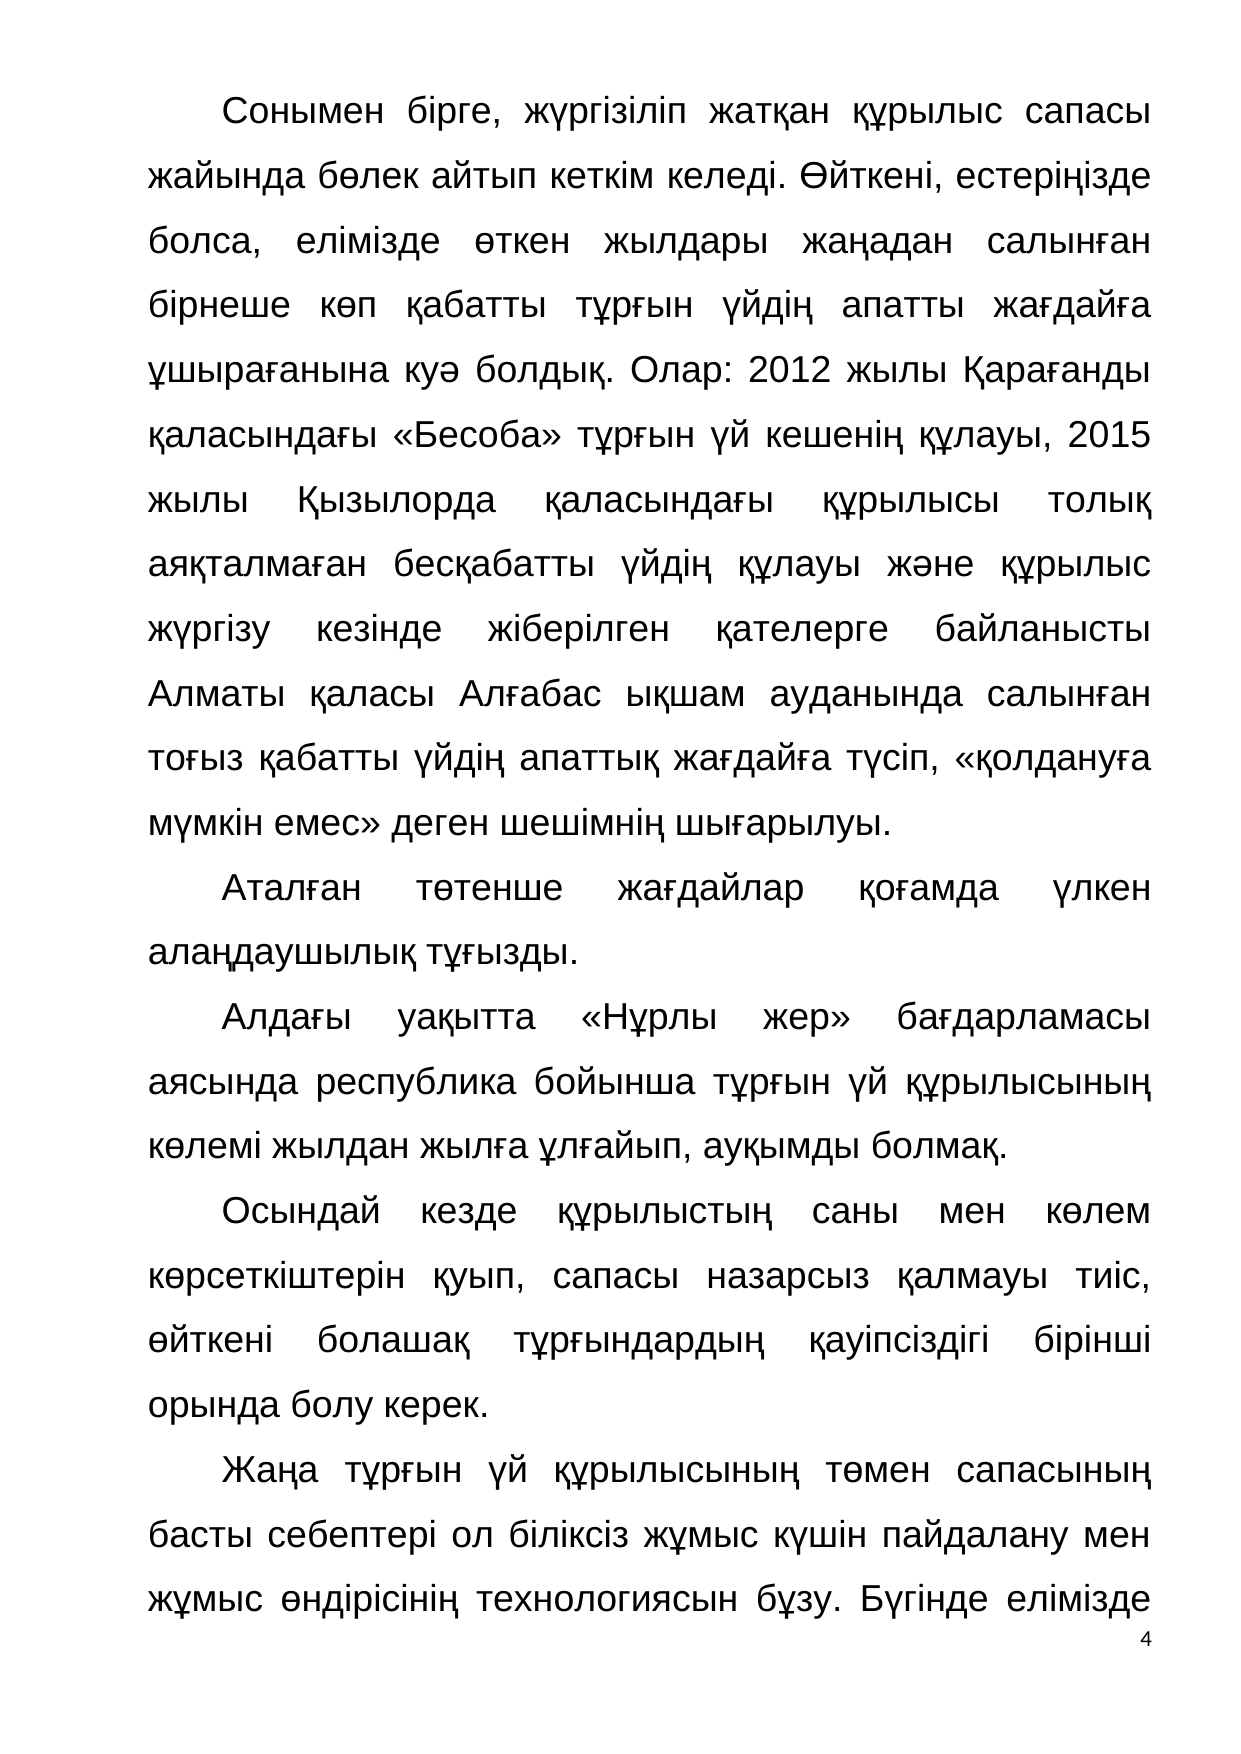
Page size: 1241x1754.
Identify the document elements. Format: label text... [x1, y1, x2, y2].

text Осындай кезде құрылыстың саны мен көлем көрсеткіштерін қуып, сапасы назарсыз қалмауы тиіс, өйткені болашақ тұрғындардың қауіпсіздігі бірінші орында болу керек. [148, 1188, 1152, 1426]
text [148, 1447, 1152, 1619]
text Аталған төтенше жағдайлар қоғамда үлкен алаңдаушылық тұғызды. [148, 865, 1152, 973]
text Алдағы уақытта «Нұрлы жер» бағдарламасы аясында республика бойынша тұрғын үй құрылысының көлемі жылдан жылға ұлғайып, ауқымды болмақ. [148, 994, 1152, 1167]
text Сонымен бірге, жүргізіліп жатқан құрылыс сапасы жайында бөлек айтып кеткім келеді. Өйткені, естеріңізде болса, елімізде өткен жылдары жаңадан салынған бірнеше көп қабатты тұрғын үйдің апатты жағдайға ұшырағанына куә болдық. Олар: 2012 жылы Қарағанды қаласындағы «Бесоба» тұрғын үй кешенің құлауы, 2015 жылы Қызылорда қаласындағы құрылысы толық аяқталмаған бесқабатты үйдің құлауы және құрылыс жүргізу кезінде жіберілген қателерге байланысты Алматы қаласы Алғабас ықшам ауданында салынған тоғыз қабатты үйдің апаттық жағдайға түсіп, «қолдануға мүмкін емес» деген шешімнің шығарылуы. [148, 89, 1152, 843]
